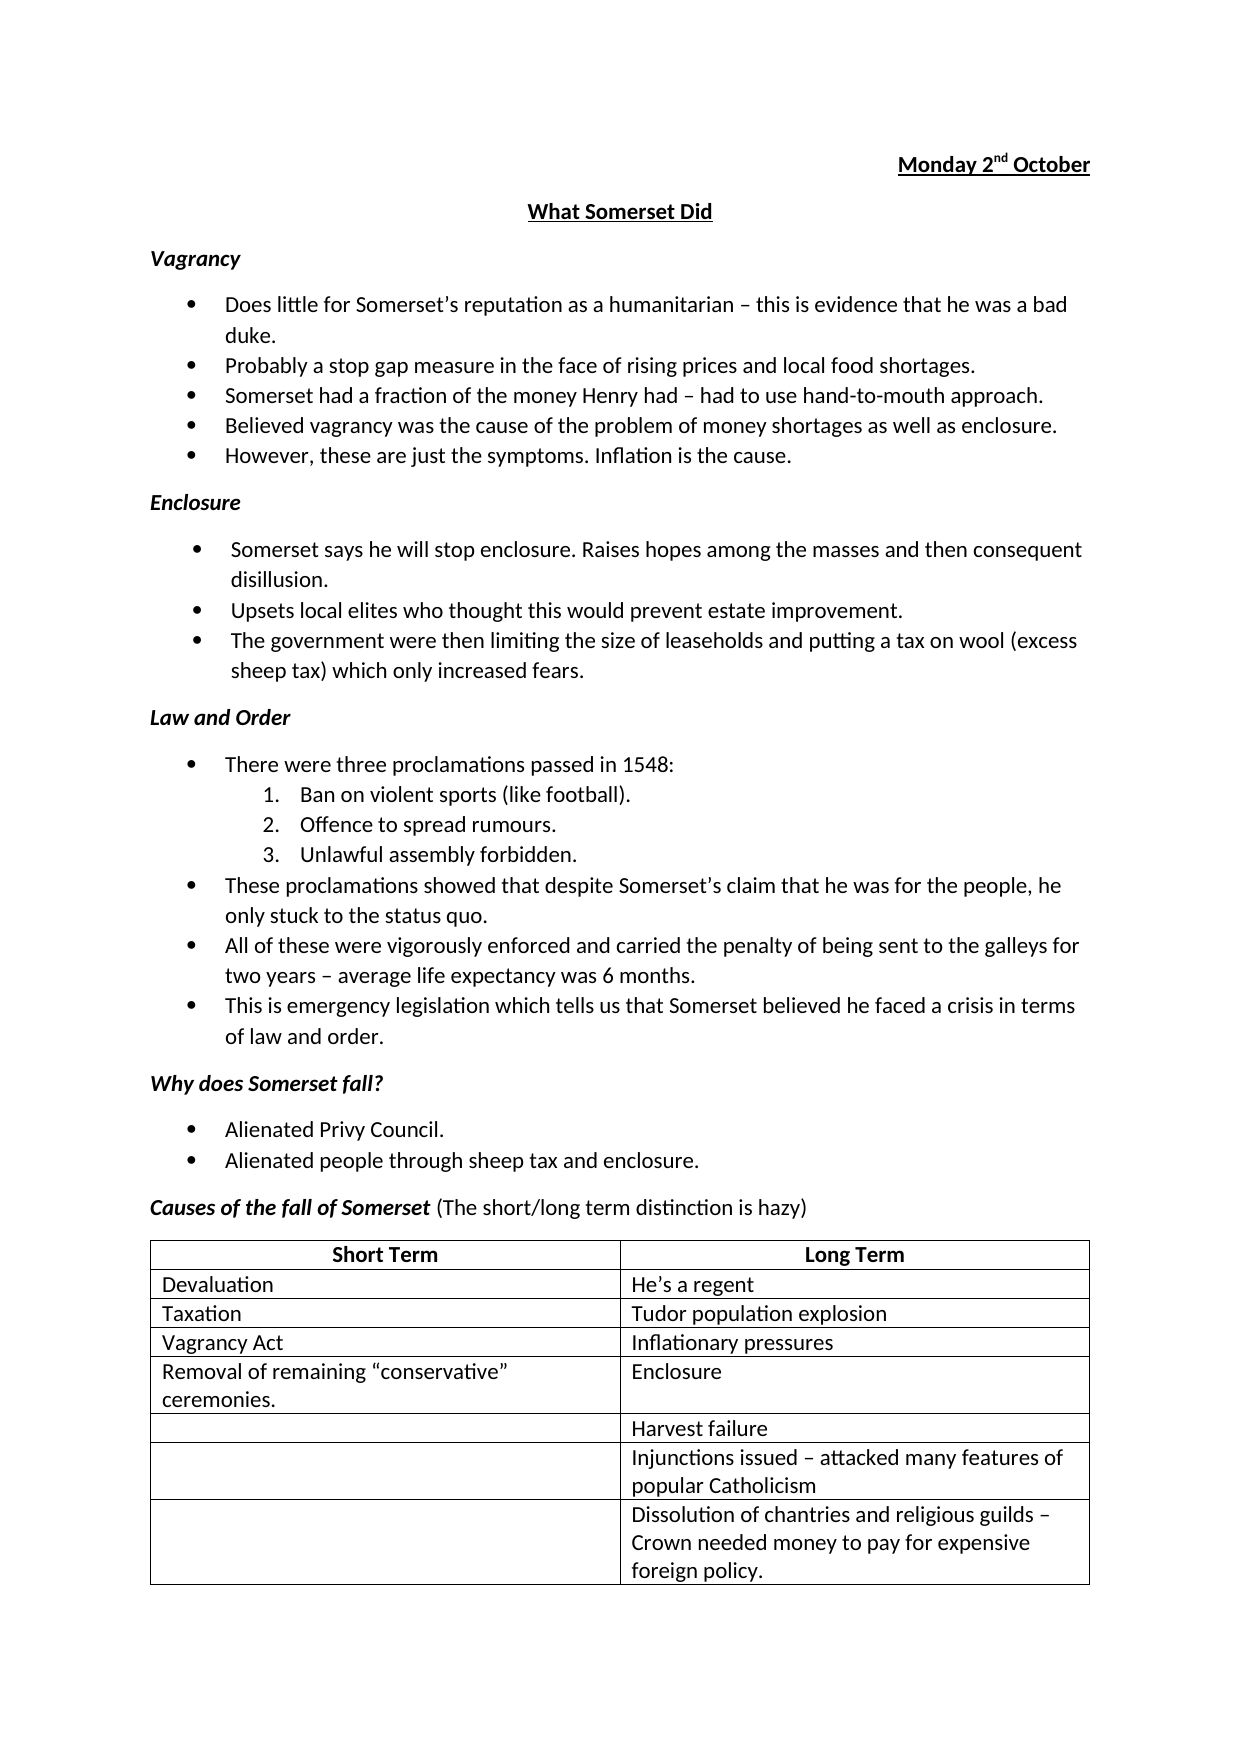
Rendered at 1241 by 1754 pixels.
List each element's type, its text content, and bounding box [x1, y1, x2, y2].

text Why does Somerset fall? [150, 1069, 1090, 1097]
list Does little for Somerset’s reputation as a humanitarian – this is evidence that he was a bad duke. [187, 291, 1090, 349]
list All of these were vigorously enforced and carried the penalty of being sent to the galleys for two years – average life expectancy was 6 months. [187, 931, 1090, 989]
table_cell Inflationary pressures [621, 1328, 1089, 1356]
text Vagrancy [150, 244, 1090, 272]
table_cell Taxation [151, 1299, 620, 1327]
text Monday 2nd October [150, 150, 1090, 178]
text Causes of the fall of Somerset (The short/long term distinction is hazy) [150, 1193, 1090, 1221]
text Law and Order [150, 703, 1090, 731]
list These proclamations showed that despite Somerset’s claim that he was for the people, he only stuck to the status quo. [187, 871, 1090, 929]
list Alienated people through sheep tax and enclosure. [187, 1146, 1090, 1174]
list Ban on violent sports (like football). [262, 780, 1090, 808]
list The government were then limiting the size of leaseholds and putting a tax on wool (excess sheep tax) which only increased fears. [193, 626, 1090, 684]
table_cell [151, 1414, 620, 1442]
table_header Short Term [151, 1241, 620, 1269]
list There were three proclamations passed in 1548: [187, 750, 1090, 778]
table_cell Tudor population explosion [621, 1299, 1089, 1327]
list This is emergency legislation which tells us that Somerset believed he faced a crisis in terms of law and order. [187, 992, 1090, 1050]
table_cell Injunctions issued – attacked many features of popular Catholicism [621, 1443, 1089, 1499]
table_cell He’s a regent [621, 1270, 1089, 1298]
table_cell Devaluation [151, 1270, 620, 1298]
text What Somerset Did [150, 197, 1090, 225]
table_cell Enclosure [621, 1357, 1089, 1413]
list Somerset says he will stop enclosure. Raises hopes among the masses and then consequent disillusion. [193, 535, 1090, 594]
list Probably a stop gap measure in the face of rising prices and local food shortages. [187, 351, 1090, 379]
list Alienated Privy Council. [187, 1116, 1090, 1144]
list However, these are just the symptoms. Inflation is the cause. [187, 442, 1090, 470]
table_cell Vagrancy Act [151, 1328, 620, 1356]
text Enclosure [150, 488, 1090, 517]
table_cell [151, 1443, 620, 1499]
list Somerset had a fraction of the money Henry had – had to use hand-to-mouth approach. [187, 381, 1090, 409]
table_cell Dissolution of chantries and religious guilds – Crown needed money to pay for expensive foreign policy. [621, 1500, 1089, 1584]
table_cell Removal of remaining “conservative” ceremonies. [151, 1357, 620, 1413]
list Unlawful assembly forbidden. [262, 841, 1090, 869]
table_header Long Term [621, 1241, 1089, 1269]
list Believed vagrancy was the cause of the problem of money shortages as well as enclosure. [187, 411, 1090, 439]
list Upsets local elites who thought this would prevent estate improvement. [193, 596, 1090, 624]
table_cell Harvest failure [621, 1414, 1089, 1442]
table_cell [151, 1500, 620, 1584]
list Offence to spread rumours. [262, 810, 1090, 838]
